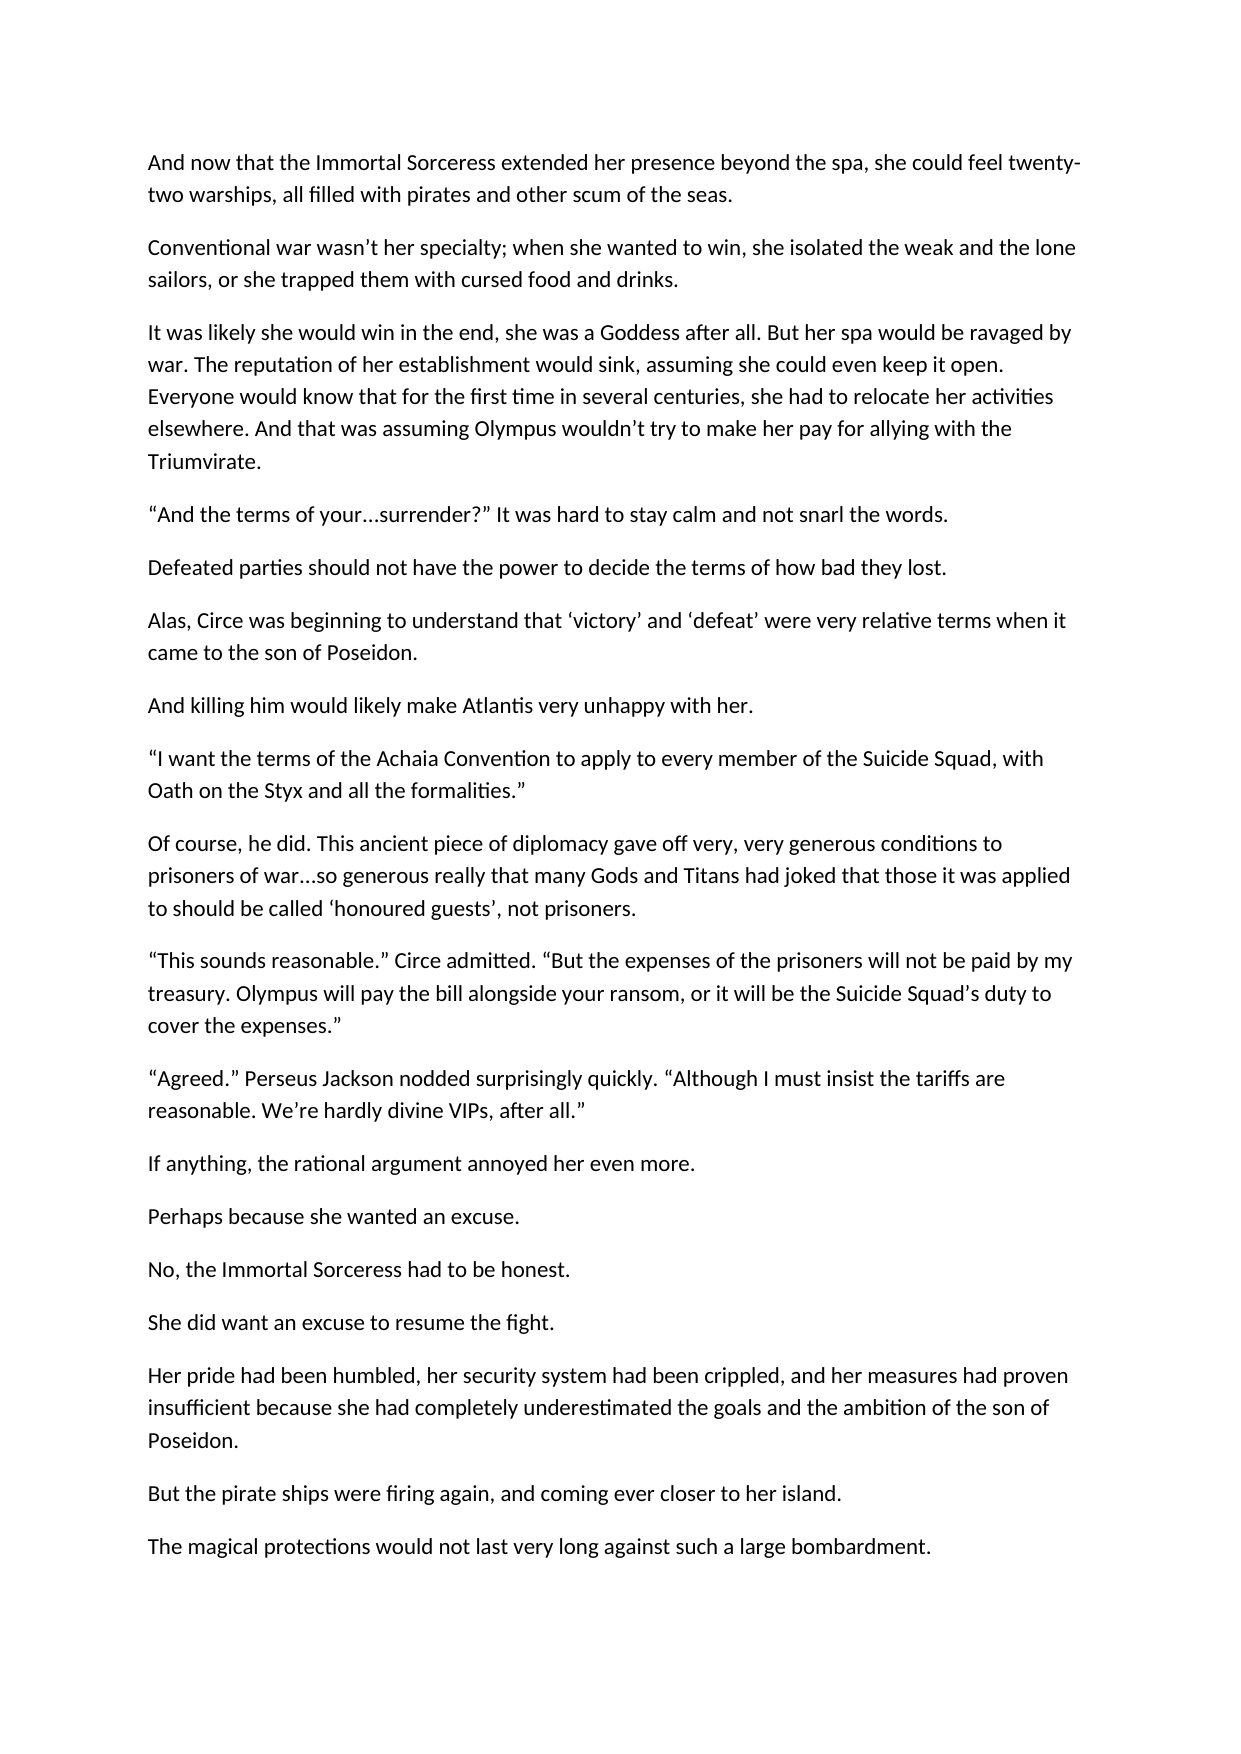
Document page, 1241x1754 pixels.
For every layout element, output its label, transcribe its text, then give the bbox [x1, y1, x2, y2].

text Conventional war wasn’t her specialty; when she wanted to win, she isolated the weak and the lone sailors, or she trapped them with cursed food and drinks. [148, 233, 1093, 293]
text And now that the Immortal Sorceress extended her presence beyond the spa, she could feel twenty-two warships, all filled with pirates and other scum of the seas. [148, 148, 1093, 208]
text Perhaps because she wanted an excuse. [148, 1202, 1093, 1230]
text Her pride had been humbled, her security system had been crippled, and her measures had proven insufficient because she had completely underestimated the goals and the ambition of the son of Poseidon. [148, 1361, 1093, 1454]
text Defeated parties should not have the power to decide the terms of how bad they lost. [148, 553, 1093, 581]
text Alas, Circe was beginning to understand that ‘victory’ and ‘defeat’ were very relative terms when it came to the son of Poseidon. [148, 606, 1093, 666]
text “This sounds reasonable.” Circe admitted. “But the expenses of the prisoners will not be paid by my treasury. Olympus will pay the bill alongside your ransom, or it will be the Suicide Squad’s duty to cover the expenses.” [148, 947, 1093, 1039]
text If anything, the rational argument annoyed her even more. [148, 1149, 1093, 1177]
text She did want an excuse to resume the fight. [148, 1308, 1093, 1336]
text Of course, he did. This ancient piece of diplomacy gave off very, very generous conditions to prisoners of war...so generous really that many Gods and Titans had joked that those it was applied to should be called ‘honoured guests’, not prisoners. [148, 829, 1093, 922]
text But the pirate ships were firing again, and coming ever closer to her island. [148, 1479, 1093, 1507]
text And killing him would likely make Atlantis very unhappy with her. [148, 691, 1093, 719]
text The magical protections would not last very long against such a large bombardment. [148, 1532, 1093, 1560]
text “And the terms of your...surrender?” It was hard to stay calm and not snarl the words. [148, 500, 1093, 528]
text “Agreed.” Perseus Jackson nodded surprisingly quickly. “Although I must insist the tariffs are reasonable. We’re hardly divine VIPs, after all.” [148, 1064, 1093, 1124]
text “I want the terms of the Achaia Convention to apply to every member of the Suicide Squad, with Oath on the Styx and all the formalities.” [148, 744, 1093, 804]
text No, the Immortal Sorceress had to be honest. [148, 1255, 1093, 1283]
text It was likely she would win in the end, she was a Goddess after all. But her spa would be ravaged by war. The reputation of her establishment would sink, assuming she could even keep it open. Everyone would know that for the first time in several centuries, she had to relocate her activities elsewhere. And that was assuming Olympus wouldn’t try to make her pay for allying with the Triumvirate. [148, 318, 1093, 475]
